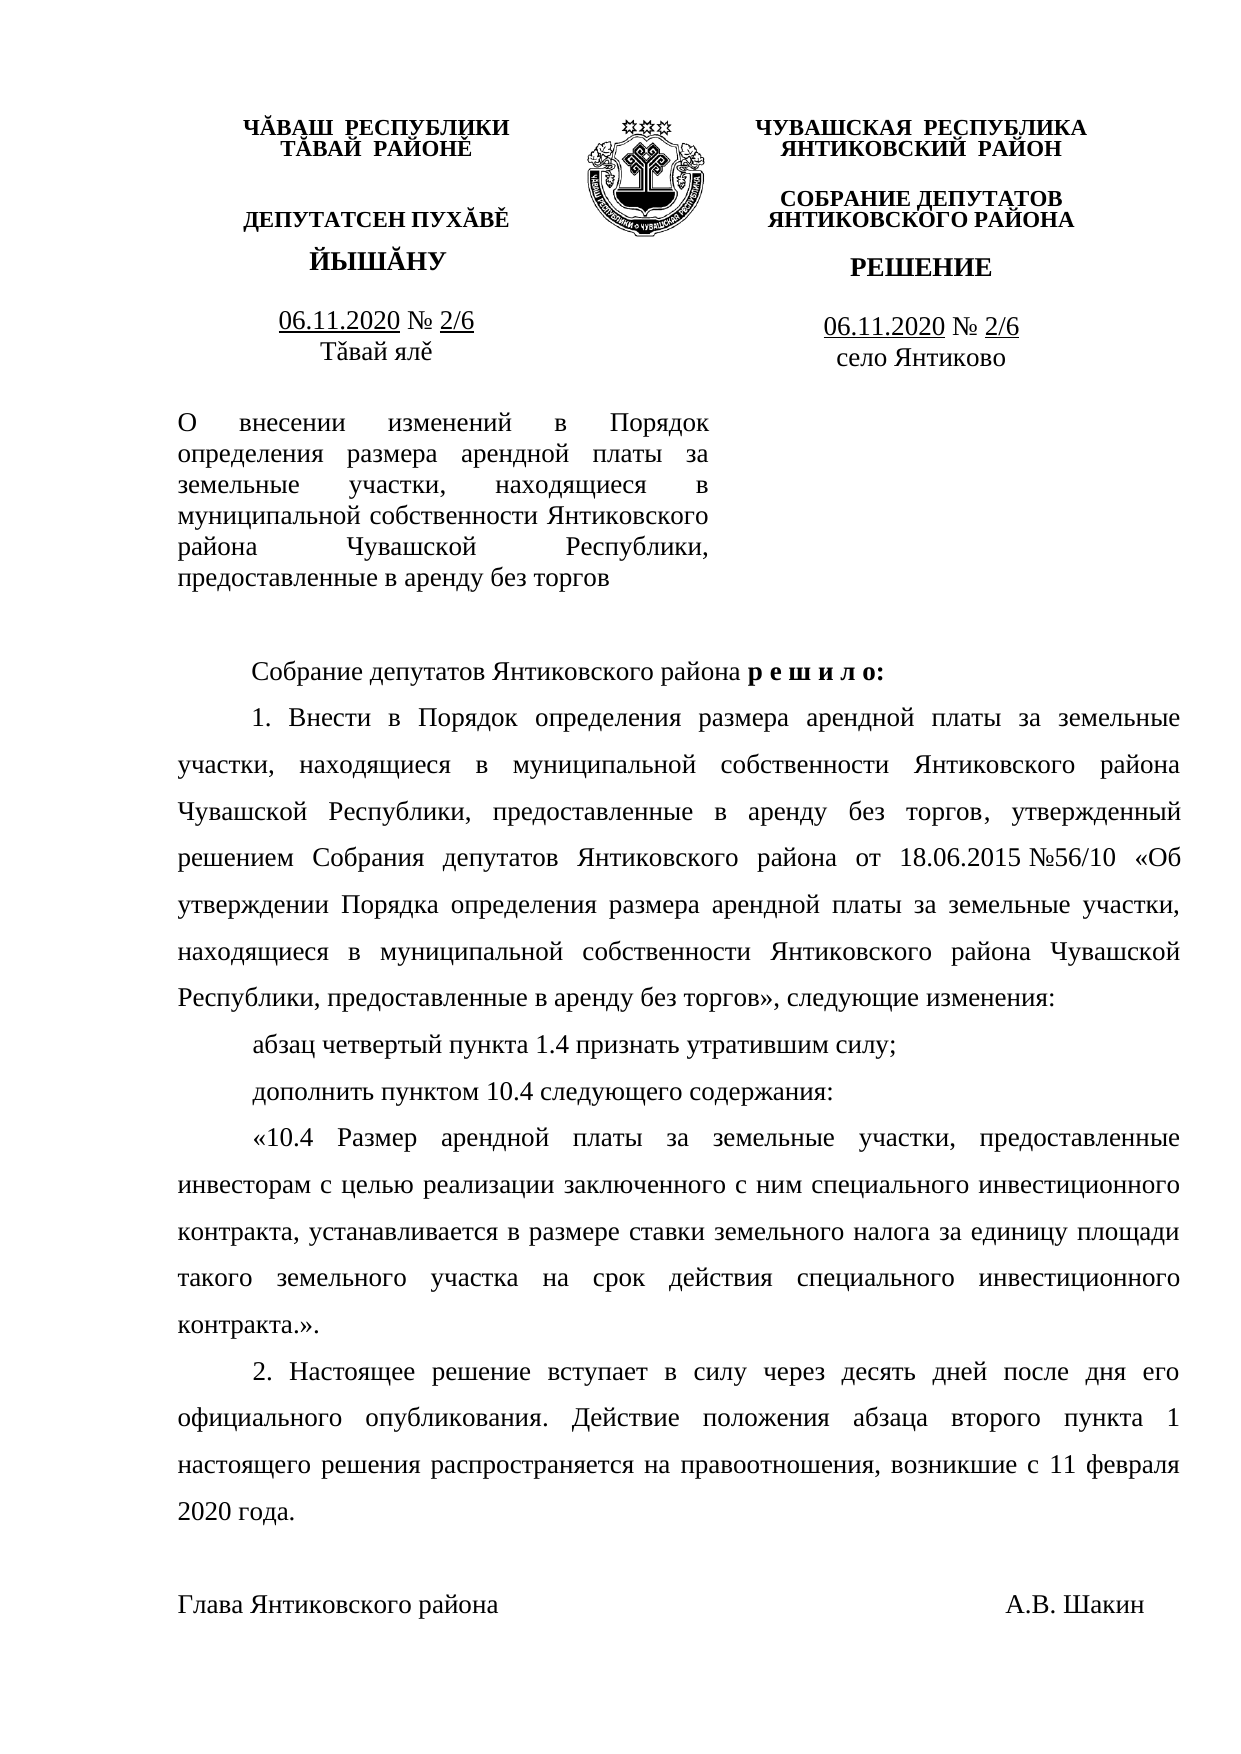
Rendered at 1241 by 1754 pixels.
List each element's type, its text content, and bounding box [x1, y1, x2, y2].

table_header ЧУВАШСКАЯ РЕСПУБЛИКА ЯНТИКОВСКИЙ РАЙОН [709, 118, 1133, 185]
table_header [586, 118, 709, 372]
text дополнить пунктом 10.4 следующего содержания: [177, 1075, 1181, 1106]
text 1. Внести в Порядок определения размера арендной платы за земельные участки, находящиеся в муниципальной собственности Янтиковского района Чувашской Республики, предоставленные в аренду без торгов, утвержденный решением Собрания депутатов Янтиковского района от 18.06.2015 №56/10 «Об утверждении Порядка определения размера арендной платы за земельные участки, находящиеся в муниципальной собственности Янтиковского района Чувашской Республики, предоставленные в аренду без торгов», следующие изменения: [177, 702, 1181, 1013]
text О внесении изменений в Порядок определения размера арендной платы за земельные участки, находящиеся в муниципальной собственности Янтиковского района Чувашской Республики, предоставленные в аренду без торгов [177, 406, 709, 593]
table_cell ДЕПУТАТСЕН ПУХĂВĚ ЙЫШĂНУ 06.11.2020 № 2/6 Тǎвай ялě [166, 185, 586, 372]
table_cell СОБРАНИЕ ДЕПУТАТОВ ЯНТИКОВСКОГО РАЙОНА РЕШЕНИЕ 06.11.2020 № 2/6 село Янтиково [709, 185, 1133, 372]
table_header ЧĂВАШ РЕСПУБЛИКИ ТĂВАЙ РАЙОНĚ [166, 118, 586, 185]
text Собрание депутатов Янтиковского района р е ш и л о: [177, 655, 1181, 686]
text абзац четвертый пункта 1.4 признать утратившим силу; [177, 1028, 1181, 1059]
text «10.4 Размер арендной платы за земельные участки, предоставленные инвесторам с целью реализации заключенного с ним специального инвестиционного контракта, устанавливается в размере ставки земельного налога за единицу площади такого земельного участка на срок действия специального инвестиционного контракта.». [177, 1122, 1181, 1339]
text Глава Янтиковского района А.В. Шакин [177, 1588, 1181, 1619]
picture [586, 118, 705, 237]
text 2. Настоящее решение вступает в силу через десять дней после дня его официального опубликования. Действие положения абзаца второго пункта 1 настоящего решения распространяется на правоотношения, возникшие с 11 февраля 2020 года. [177, 1355, 1181, 1526]
